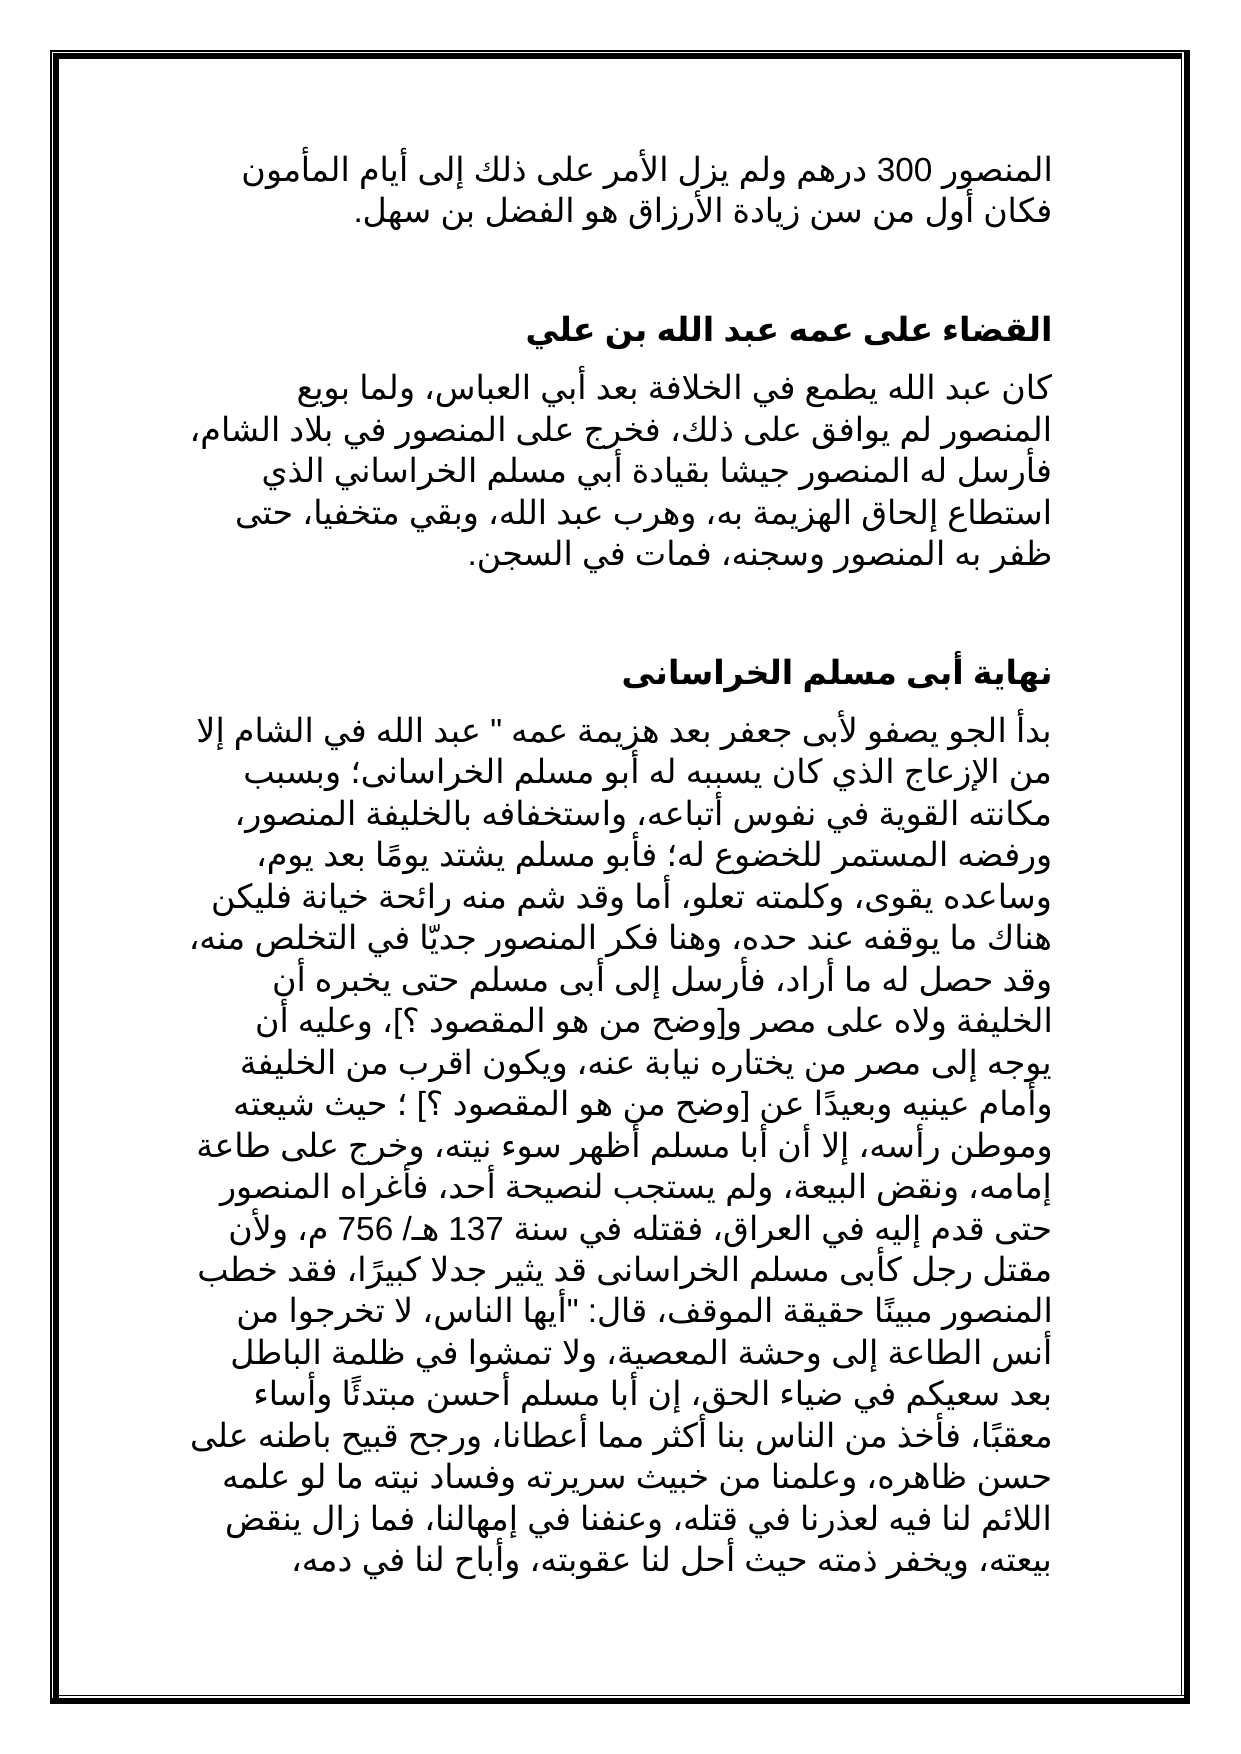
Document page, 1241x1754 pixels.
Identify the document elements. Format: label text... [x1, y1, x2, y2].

text نهاية أبى مسلم الخراسانى [187, 653, 1053, 691]
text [187, 150, 1053, 230]
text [187, 711, 1053, 1579]
text كان عبد الله يطمع في الخلافة بعد أبي العباس، ولما بويع المنصور لم يوافق على ذلك، فخرج على المنصور في بلاد الشام، فأرسل له المنصور جيشا بقيادة أبي مسلم الخراساني الذي استطاع إلحاق الهزيمة به، وهرب عبد الله، وبقي متخفيا، حتى ظفر به المنصور وسجنه، فمات في السجن. [187, 368, 1053, 573]
text القضاء على عمه عبد الله بن علي [187, 310, 1053, 349]
